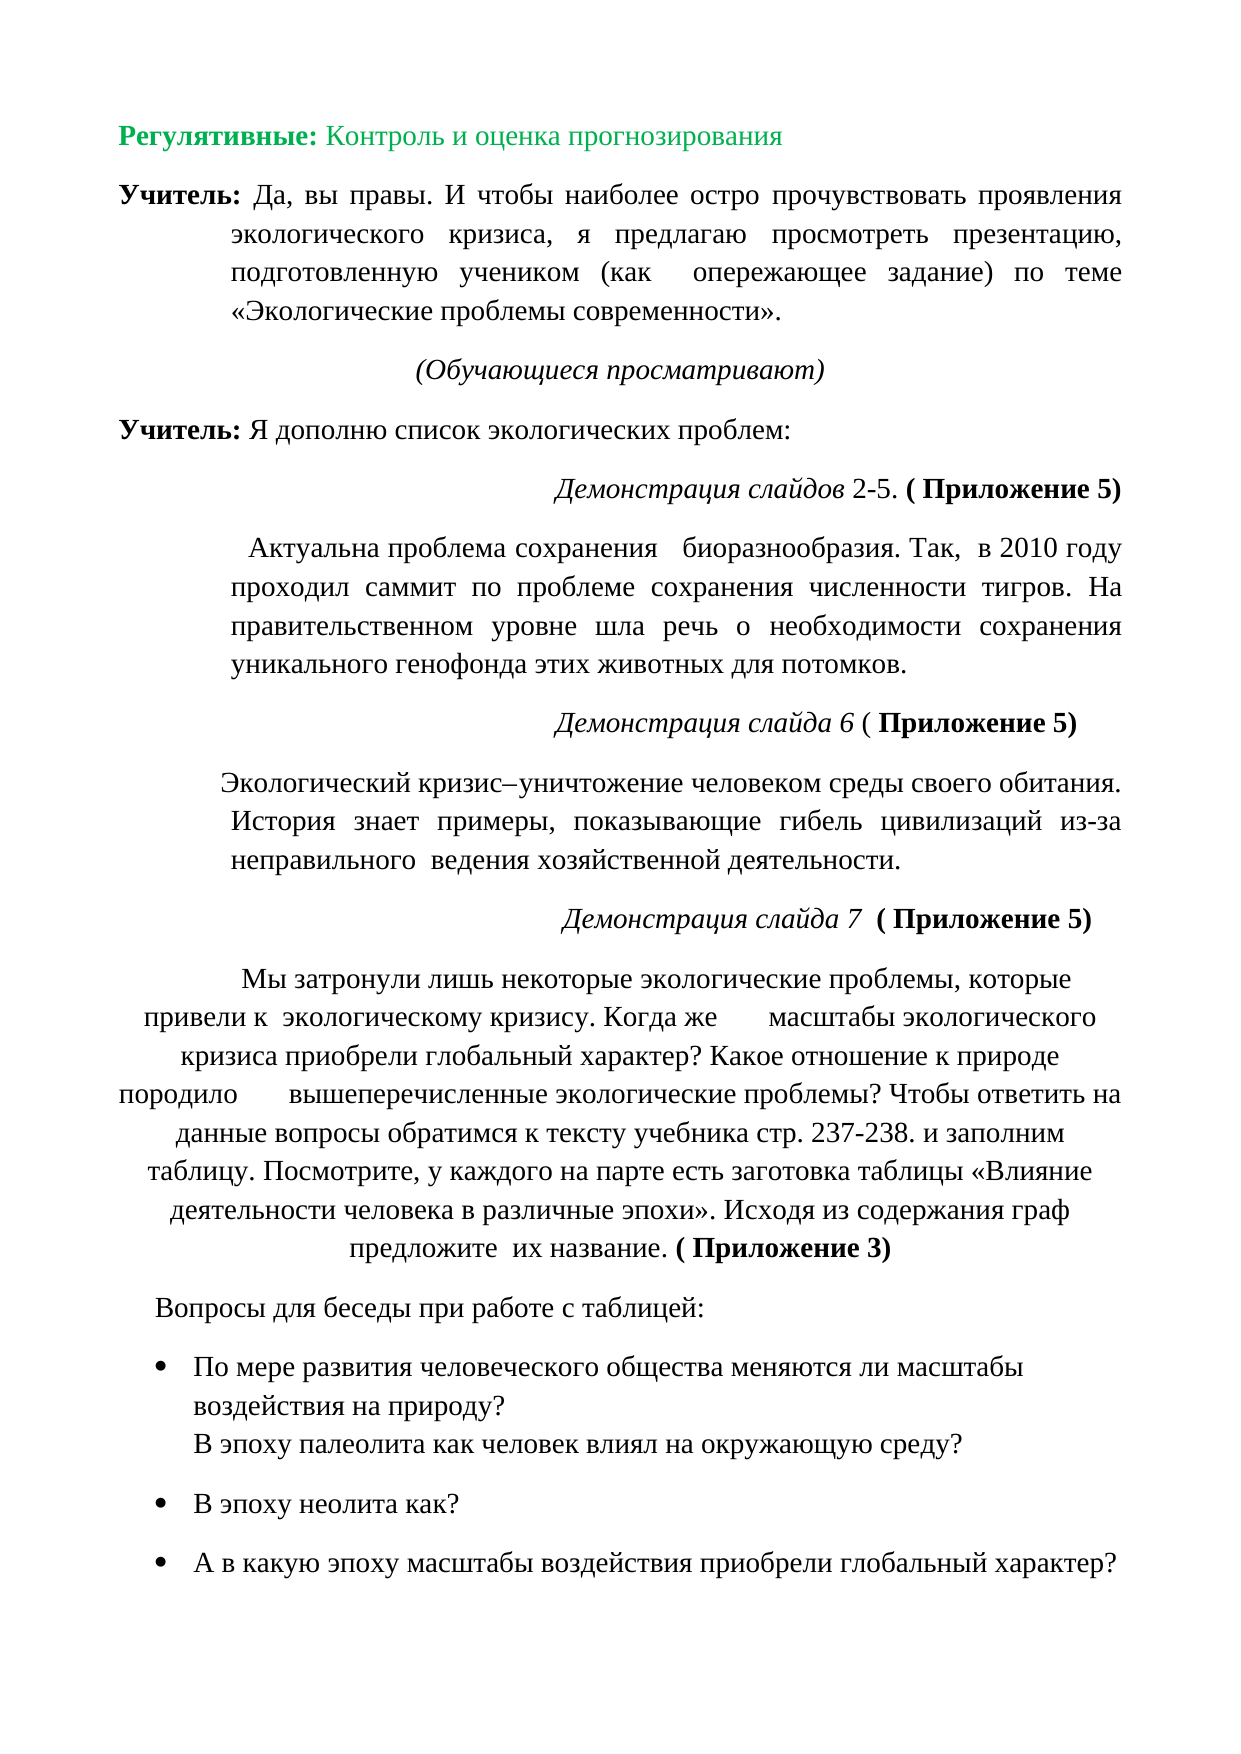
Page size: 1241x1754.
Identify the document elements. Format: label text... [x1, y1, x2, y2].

text Вопросы для беседы при работе с таблицей: [118, 1447, 1122, 1481]
text Мы затронули лишь некоторые экологические проблемы, которые привели к экологическому кризису. Когда же масштабы экологического кризиса приобрели глобальный характер? Какое отношение к природе породило вышеперечисленные экологические проблемы? Чтобы ответить на данные вопросы обратимся к тексту учебника стр. 237-238. и заполним таблицу. Посмотрите, у каждого на парте есть заготовка таблицы «Влияние деятельности человека в различные эпохи». Исходя из содержания граф предложите их название. ( Приложение 3) [118, 1118, 1122, 1421]
text Экологический кризис–уничтожение человеком среды своего обитания. История знает примеры, показывающие гибель цивилизаций из-за неправильного ведения хозяйственной деятельности. [118, 922, 1122, 1033]
text (Обучающиеся просматривают) [118, 510, 1122, 543]
text Актуальна проблема сохранения биоразнообразия. Так, в 2010 году проходил саммит по проблеме сохранения численности тигров. На правительственном уровне шла речь о необходимости сохранения уникального генофонда этих животных для потомков. [118, 688, 1122, 837]
text Учитель: Да, вы правы. И чтобы наиболее остро прочувствовать проявления экологического кризиса, я предлагаю просмотреть презентацию, подготовленную учеником (как опережающее задание) по теме «Экологические проблемы современности». [118, 335, 1122, 484]
text Учитель: Я дополню список экологических проблем: [118, 569, 1122, 603]
text Регулятивные: Контроль и оценка прогнозирования [118, 275, 1122, 309]
text Демонстрация слайдов 2-5. ( Приложение 5) [118, 628, 1122, 662]
list По мере развития человеческого общества меняются ли масштабы воздействия на природу? В эпоху палеолита как человек влиял на окружающую среду? [156, 1507, 1122, 1617]
text Познавательные : Общеучебные умения структурировать знания, контроль и оценка процесса и результатов деятельности. [118, 118, 1122, 190]
text Демонстрация слайда 6 ( Приложение 5) [118, 863, 1122, 896]
text Демонстрация слайда 7 ( Приложение 5) [118, 1059, 1122, 1092]
text Коммуникативные: Умение выражать свои мысли [118, 216, 1122, 249]
